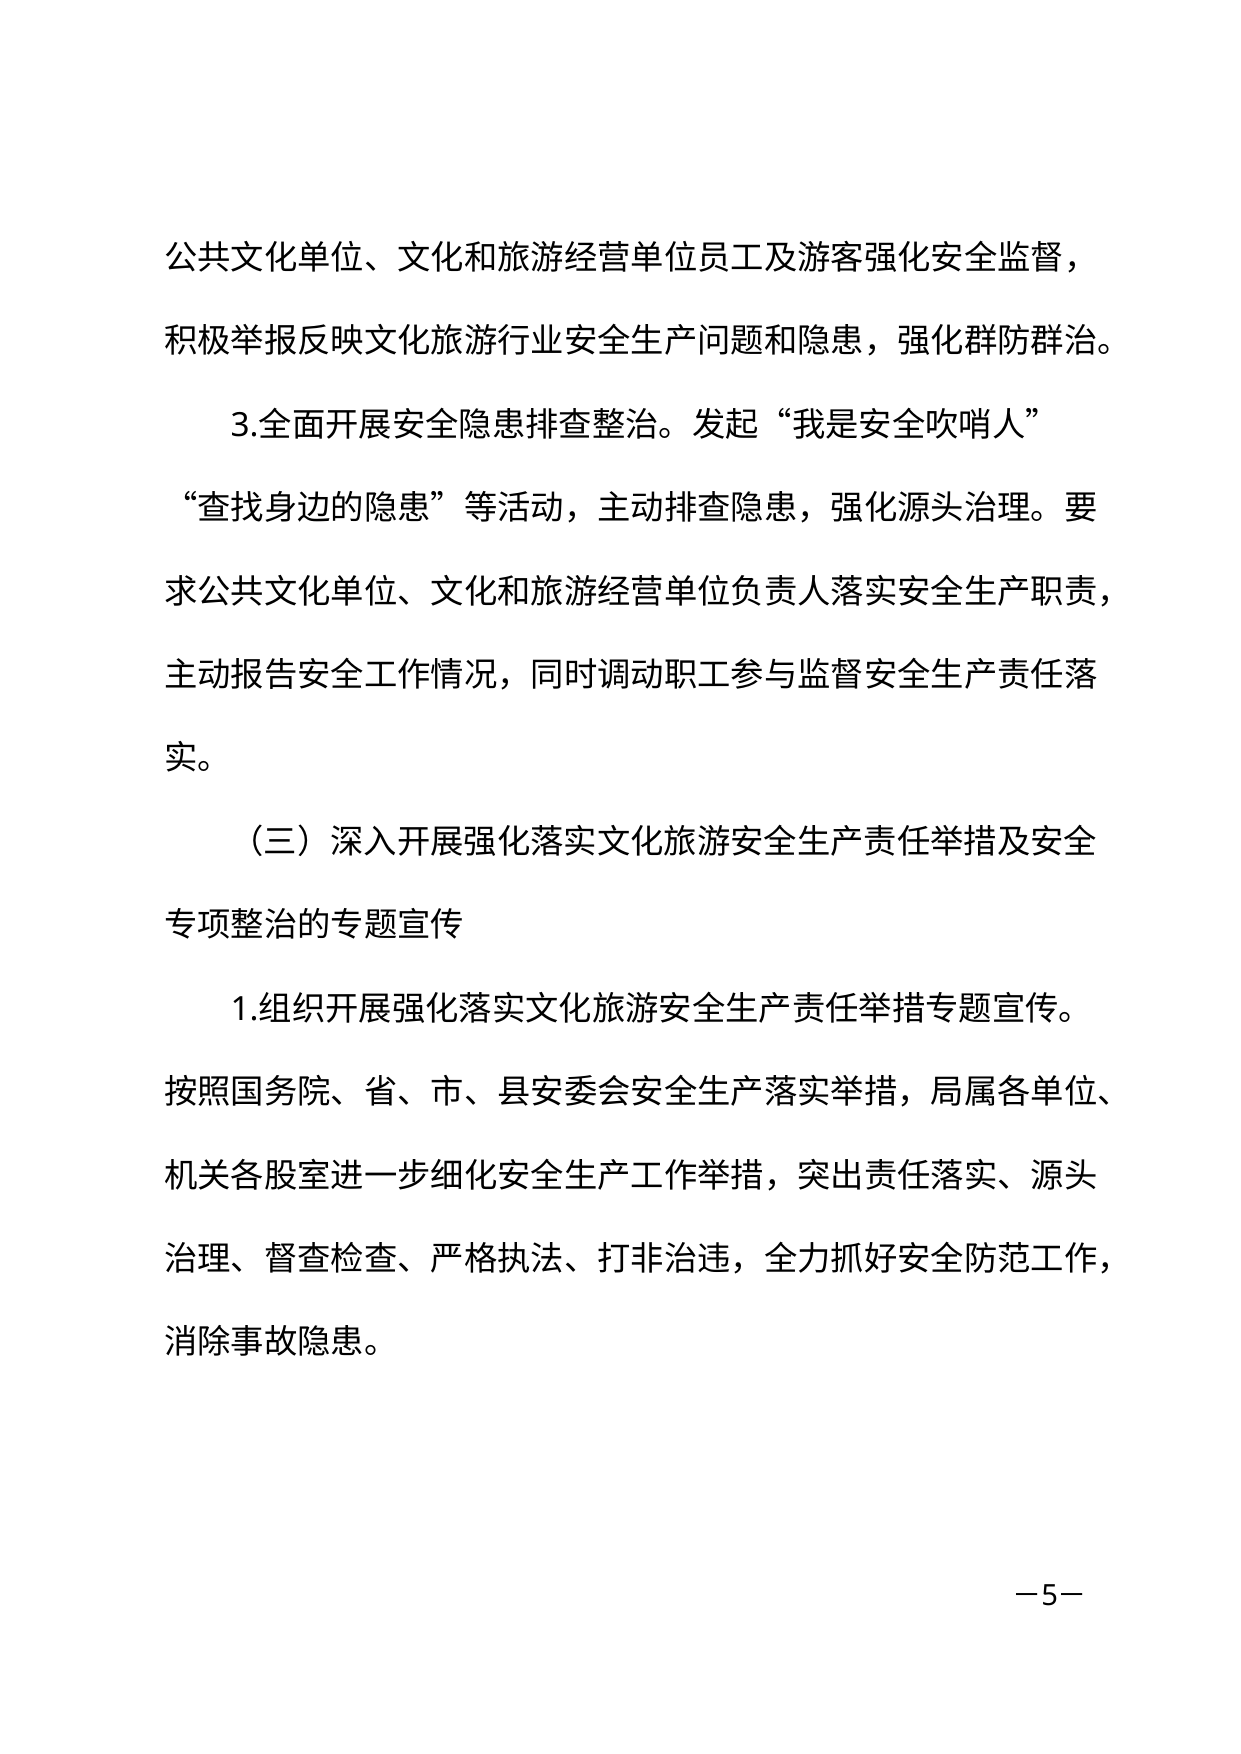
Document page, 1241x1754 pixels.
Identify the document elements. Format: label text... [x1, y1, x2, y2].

text 3.全面开展安全隐患排查整治。发起“我是安全吹哨人”“查找身边的隐患”等活动，主动排查隐患，强化源头治理。要求公共文化单位、文化和旅游经营单位负责人落实安全生产职责，主动报告安全工作情况，同时调动职工参与监督安全生产责任落实。 [164, 398, 1117, 779]
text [164, 231, 1117, 362]
text 1.组织开展强化落实文化旅游安全生产责任举措专题宣传。按照国务院、省、市、县安委会安全生产落实举措，局属各单位、机关各股室进一步细化安全生产工作举措，突出责任落实、源头治理、督查检查、严格执法、打非治违，全力抓好安全防范工作，消除事故隐患。 [164, 982, 1117, 1363]
text （三）深入开展强化落实文化旅游安全生产责任举措及安全专项整治的专题宣传 [164, 815, 1117, 946]
